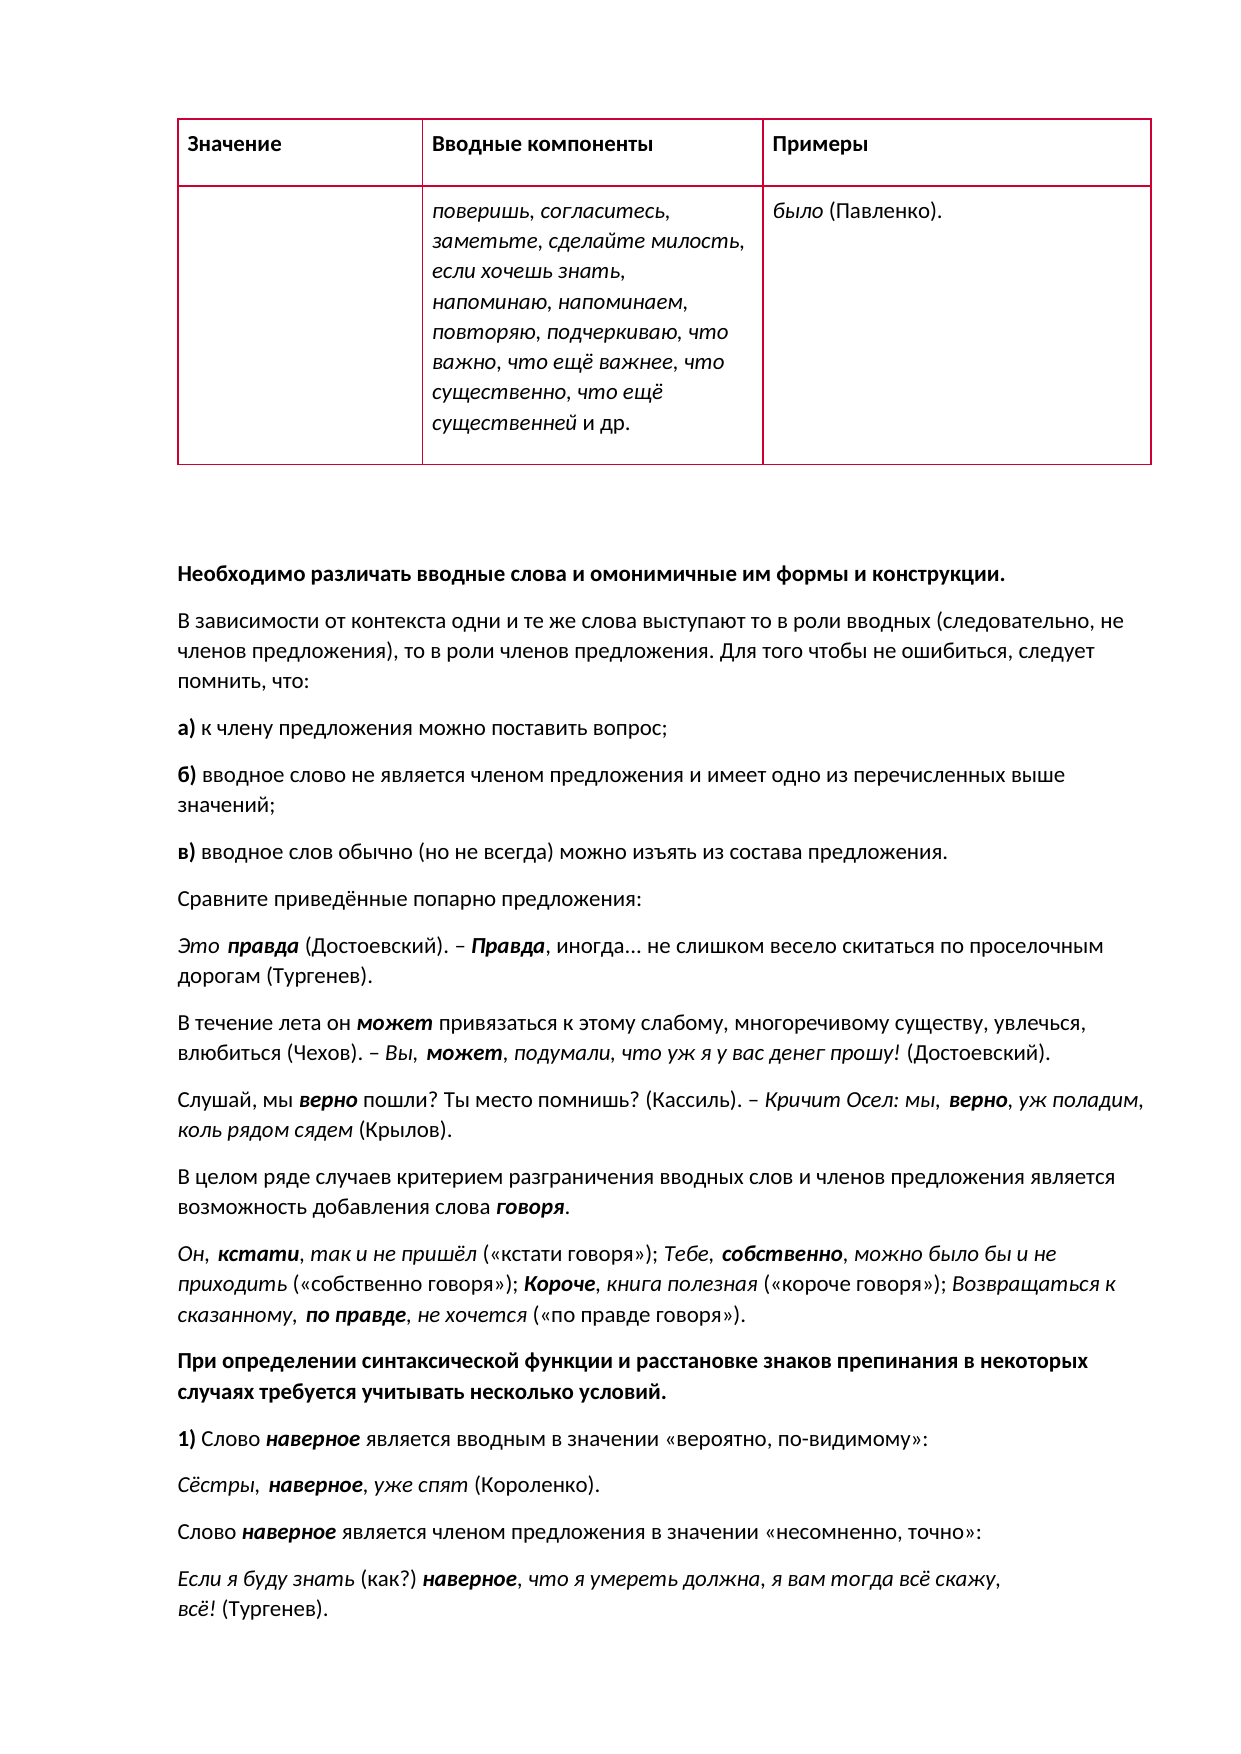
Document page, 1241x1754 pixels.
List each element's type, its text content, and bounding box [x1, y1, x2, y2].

text В течение лета он может привязаться к этому слабому, многоречивому существу, увлечься, влюбиться (Чехов). – Вы, может, подумали, что уж я у вас денег прошу! (Достоевский). [177, 1008, 1152, 1066]
text а) к члену предложения можно поставить вопрос; [177, 713, 1152, 741]
text б) вводное слово не является членом предложения и имеет одно из перечисленных выше значений; [177, 760, 1152, 818]
text Слушай, мы верно пошли? Ты место помнишь? (Кассиль). – Кричит Осел: мы, верно, уж поладим, коль рядом сядем (Крылов). [177, 1085, 1152, 1143]
text в) вводное слов обычно (но не всегда) можно изъять из состава предложения. [177, 837, 1152, 865]
table_header Примеры [764, 120, 1150, 185]
text Это правда (Достоевский). – Правда, иногда... не слишком весело скитаться по проселочным дорогам (Тургенев). [177, 931, 1152, 989]
text Он, кстати, так и не пришёл («кстати говоря»); Тебе, собственно, можно было бы и не приходить («собственно говоря»); Короче, книга полезная («короче говоря»); Возвращаться к сказанному, по правде, не хочется («по правде говоря»). [177, 1239, 1152, 1328]
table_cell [423, 187, 762, 464]
text В целом ряде случаев критерием разграничения вводных слов и членов предложения является возможность добавления слова говоря. [177, 1162, 1152, 1220]
text Сравните приведённые попарно предложения: [177, 884, 1152, 912]
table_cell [764, 187, 1150, 464]
text В зависимости от контекста одни и те же слова выступают то в роли вводных (следовательно, не членов предложения), то в роли членов предложения. Для того чтобы не ошибиться, следует помнить, что: [177, 606, 1152, 694]
text Если я буду знать (как?) наверное, что я умереть должна, я вам тогда всё скажу, всё! (Тургенев). [177, 1564, 1152, 1622]
text 1) Слово наверное является вводным в значении «вероятно, по-видимому»: [177, 1424, 1152, 1452]
table_header Вводные компоненты [423, 120, 762, 185]
table_header Значение [179, 120, 422, 185]
text Необходимо различать вводные слова и омонимичные им формы и конструкции. [177, 559, 1152, 587]
text Сёстры, наверное, уже спят (Короленко). [177, 1471, 1152, 1498]
text При определении синтаксической функции и расстановке знаков препинания в некоторых случаях требуется учитывать несколько условий. [177, 1347, 1152, 1405]
text Слово наверное является членом предложения в значении «несомненно, точно»: [177, 1517, 1152, 1545]
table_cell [179, 187, 422, 464]
